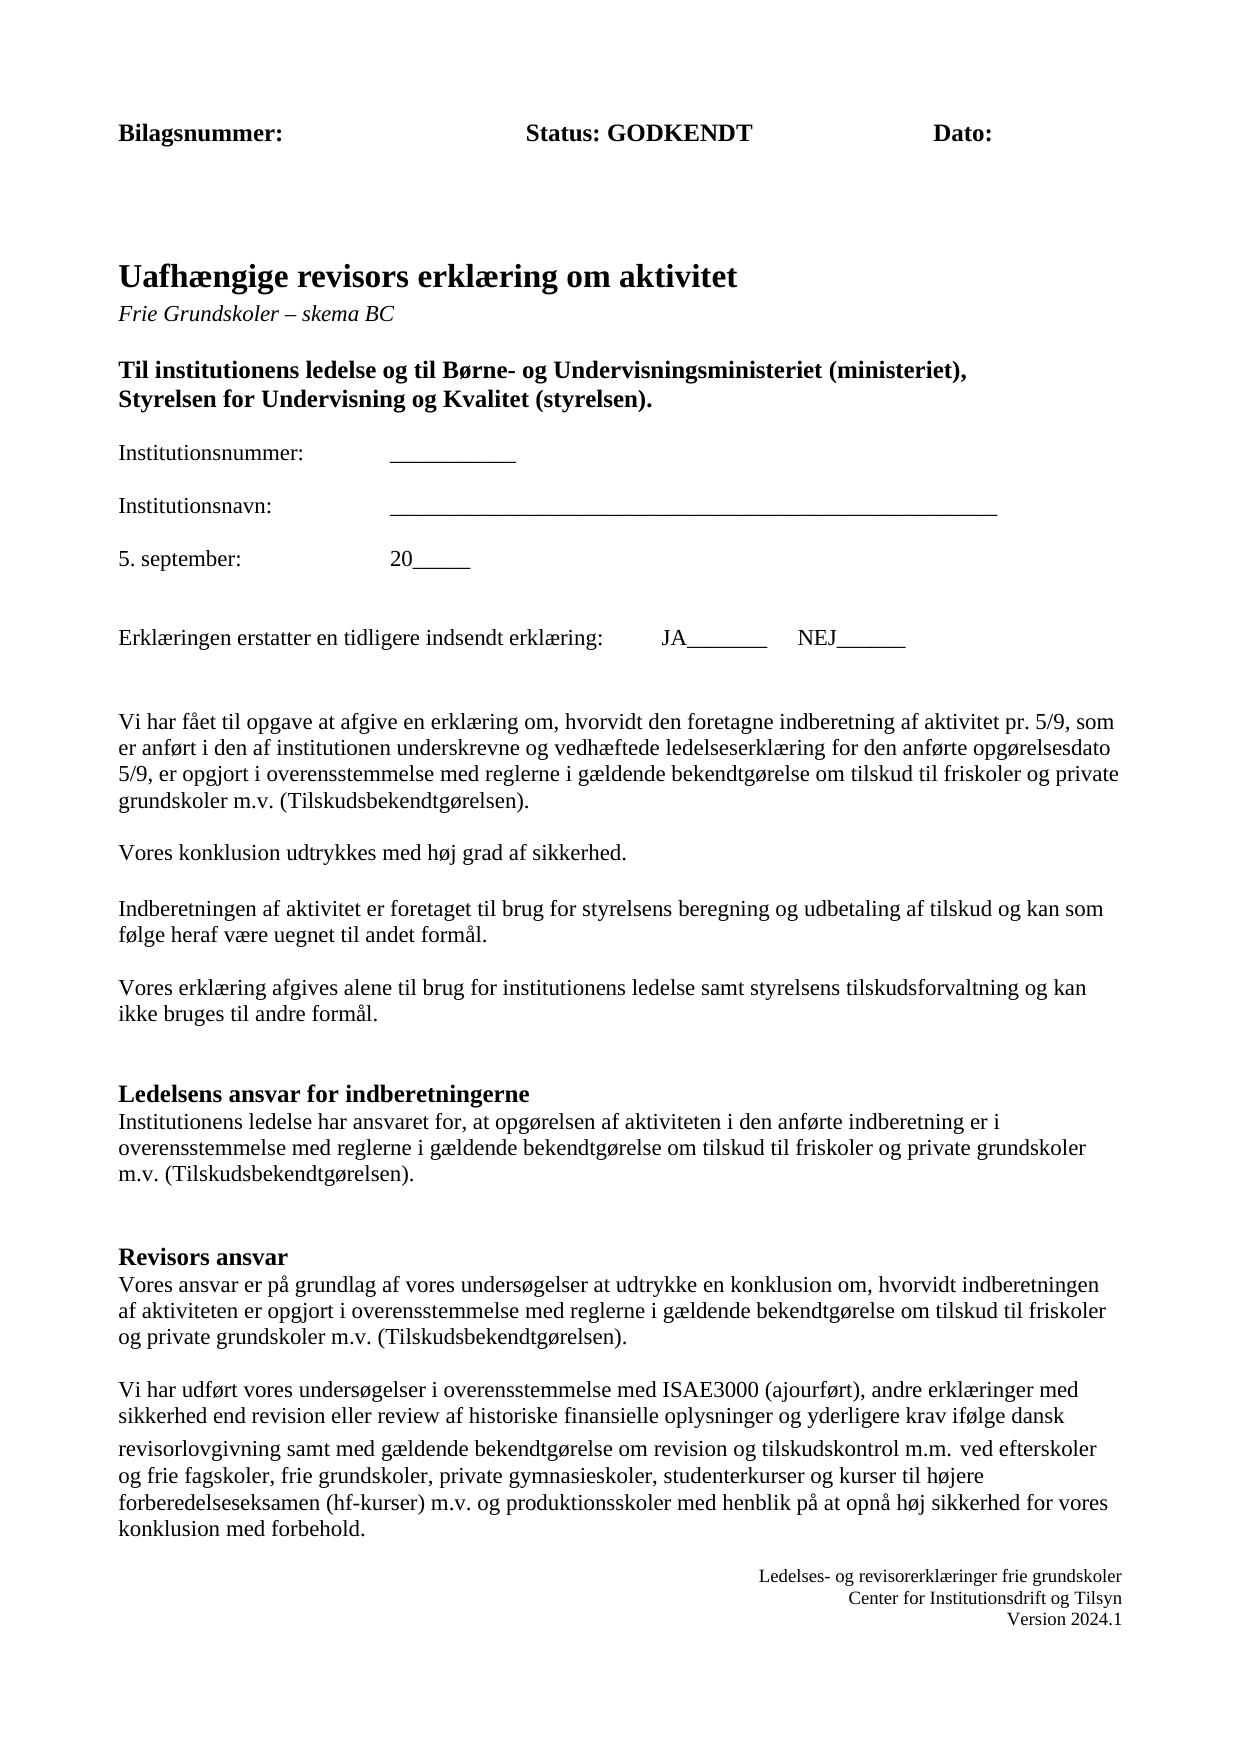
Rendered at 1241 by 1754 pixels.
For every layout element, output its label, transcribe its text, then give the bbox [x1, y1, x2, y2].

subtitle Uafhængige revisors erklæring om aktivitet [118, 263, 1122, 294]
text Vores konklusion udtrykkes med høj grad af sikkerhed. [118, 839, 1122, 866]
text Styrelsen for Undervisning og Kvalitet (styrelsen). [118, 384, 1122, 413]
text Institutionsnavn: _____________________________________________________ [118, 492, 1122, 518]
text Til institutionens ledelse og til Børne- og Undervisningsministeriet (ministeriet), [118, 356, 1122, 384]
text Institutionsnummer: ___________ [118, 439, 1122, 466]
text Revisors ansvar [118, 1242, 1122, 1271]
text 5. september: 20_____ [118, 545, 1122, 571]
text Vi har udført vores undersøgelser i overensstemmelse med ISAE3000 (ajourført), andre erklæringer med sikkerhed end revision eller review af historiske finansielle oplysninger og yderligere krav ifølge dansk revisorlovgivning samt med gældende bekendtgørelse om revision og tilskudskontrol m.m. ved efterskoler og frie fagskoler, frie grundskoler, private gymnasieskoler, studenterkurser og kurser til højere forberedelseseksamen (hf-kurser) m.v. og produktionsskoler med henblik på at opnå høj sikkerhed for vores konklusion [118, 1376, 1122, 1541]
text Erklæringen erstatter en tidligere indsendt erklæring: JA_______ NEJ______ [118, 624, 1122, 650]
text Bilagsnummer: Status: GODKENDT Dato: [118, 118, 1122, 147]
text Institutionens ledelse har ansvaret for, at opgørelsen af aktiviteten i den anførte indberetning er i overensstemmelse med reglerne i gældende bekendtgørelse om tilskud til friskoler og private grundskoler m.v. (Tilskudsbekendtgørelsen). [118, 1108, 1122, 1187]
text Vi har fået til opgave at afgive en erklæring om, hvorvidt den foretagne indberetning af aktivitet pr. 5/9, som er anført i den af institutionen underskrevne og vedhæftede ledelseserklæring for den anførte opgørelsesdato 5/9, er opgjort i overensstemmelse med reglerne i gældende bekendtgørelse om tilskud til friskoler og private grundskoler m.v. (Tilskudsbekendtgørelsen). [118, 708, 1122, 813]
text Frie Grundskoler – skema BC [118, 300, 1122, 327]
text Indberetningen af aktivitet er foretaget til brug for styrelsens beregning og udbetaling af tilskud og kan som følge heraf være uegnet til andet formål. [118, 894, 1122, 947]
text Vores ansvar er på grundlag af vores undersøgelser at udtrykke en konklusion om, hvorvidt indberetningen af aktiviteten er opgjort i overensstemmelse med reglerne i gældende bekendtgørelse om tilskud til friskoler og private grundskoler m.v. (Tilskudsbekendtgørelsen). [118, 1271, 1122, 1350]
text Ledelsens ansvar for indberetningerne [118, 1079, 1122, 1108]
text Vores erklæring afgives alene til brug for institutionens ledelse samt styrelsens tilskudsforvaltning og kan ikke bruges til andre formål. [118, 974, 1122, 1026]
